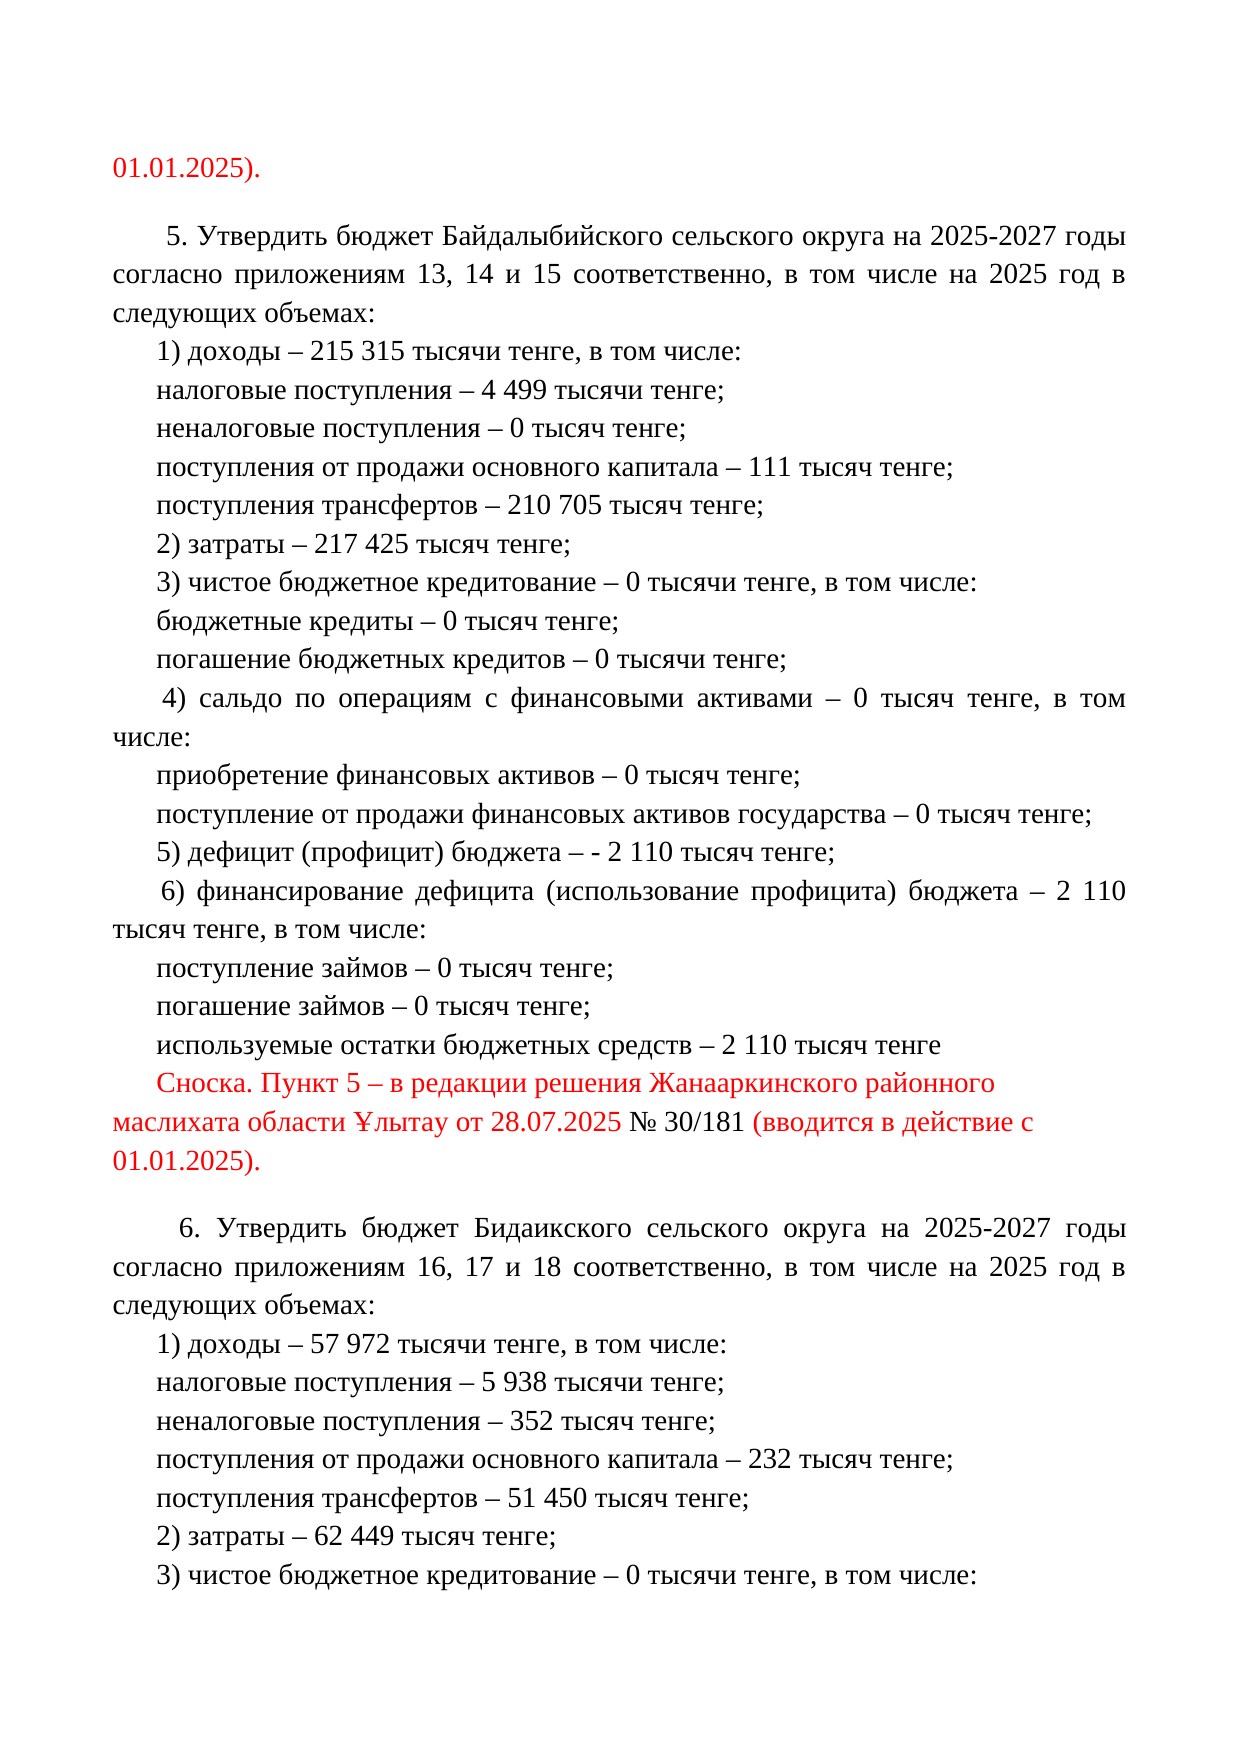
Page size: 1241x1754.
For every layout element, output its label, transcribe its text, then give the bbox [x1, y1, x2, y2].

text поступление займов – 0 тысяч тенге; [112, 950, 1128, 983]
text поступления трансфертов – 210 705 тысяч тенге; [112, 487, 1128, 521]
text используемые остатки бюджетных средств – 2 110 тысяч тенге [112, 1027, 1128, 1061]
text 5) дефицит (профицит) бюджета – - 2 110 тысяч тенге; [112, 834, 1128, 868]
text неналоговые поступления – 0 тысяч тенге; [112, 410, 1128, 444]
text 2) затраты – 62 449 тысяч тенге; [112, 1518, 1128, 1552]
text налоговые поступления – 4 499 тысячи тенге; [112, 372, 1128, 405]
text 1) доходы – 215 315 тысячи тенге, в том числе: [112, 333, 1128, 367]
text 2) затраты – 217 425 тысяч тенге; [112, 526, 1128, 559]
text 4) сальдо по операциям с финансовыми активами – 0 тысяч тенге, в том числе: [112, 680, 1128, 752]
text 6. Утвердить бюджет Бидаикского сельского округа на 2025-2027 годы согласно приложениям 16, 17 и 18 соответственно, в том числе на 2025 год в следующих объемах: [112, 1210, 1128, 1321]
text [112, 150, 1128, 214]
text 5. Утвердить бюджет Байдалыбийского сельского округа на 2025-2027 годы согласно приложениям 13, 14 и 15 соответственно, в том числе на 2025 год в следующих объемах: [112, 218, 1128, 328]
text 3) чистое бюджетное кредитование – 0 тысячи тенге, в том числе: [112, 564, 1128, 598]
text поступления от продажи основного капитала – 111 тысяч тенге; [112, 449, 1128, 482]
text 1) доходы – 57 972 тысячи тенге, в том числе: [112, 1326, 1128, 1359]
text поступление от продажи финансовых активов государства – 0 тысяч тенге; [112, 796, 1128, 829]
text 6) финансирование дефицита (использование профицита) бюджета – 2 110 тысяч тенге, в том числе: [112, 873, 1128, 945]
text приобретение финансовых активов – 0 тысяч тенге; [112, 757, 1128, 791]
text Сноска. Пункт 5 – в редакции решения Жанааркинского районного маслихата области Ұлытау от 28.07.2025 № 30/181 (вводится в действие с 01.01.2025). [112, 1066, 1128, 1206]
text бюджетные кредиты – 0 тысяч тенге; [112, 603, 1128, 637]
text неналоговые поступления – 352 тысяч тенге; [112, 1403, 1128, 1436]
text налоговые поступления – 5 938 тысячи тенге; [112, 1364, 1128, 1398]
text погашение бюджетных кредитов – 0 тысячи тенге; [112, 642, 1128, 675]
text поступления трансфертов – 51 450 тысяч тенге; [112, 1480, 1128, 1513]
text 3) чистое бюджетное кредитование – 0 тысячи тенге, в том числе: [112, 1557, 1128, 1591]
text погашение займов – 0 тысяч тенге; [112, 988, 1128, 1022]
text поступления от продажи основного капитала – 232 тысяч тенге; [112, 1441, 1128, 1475]
